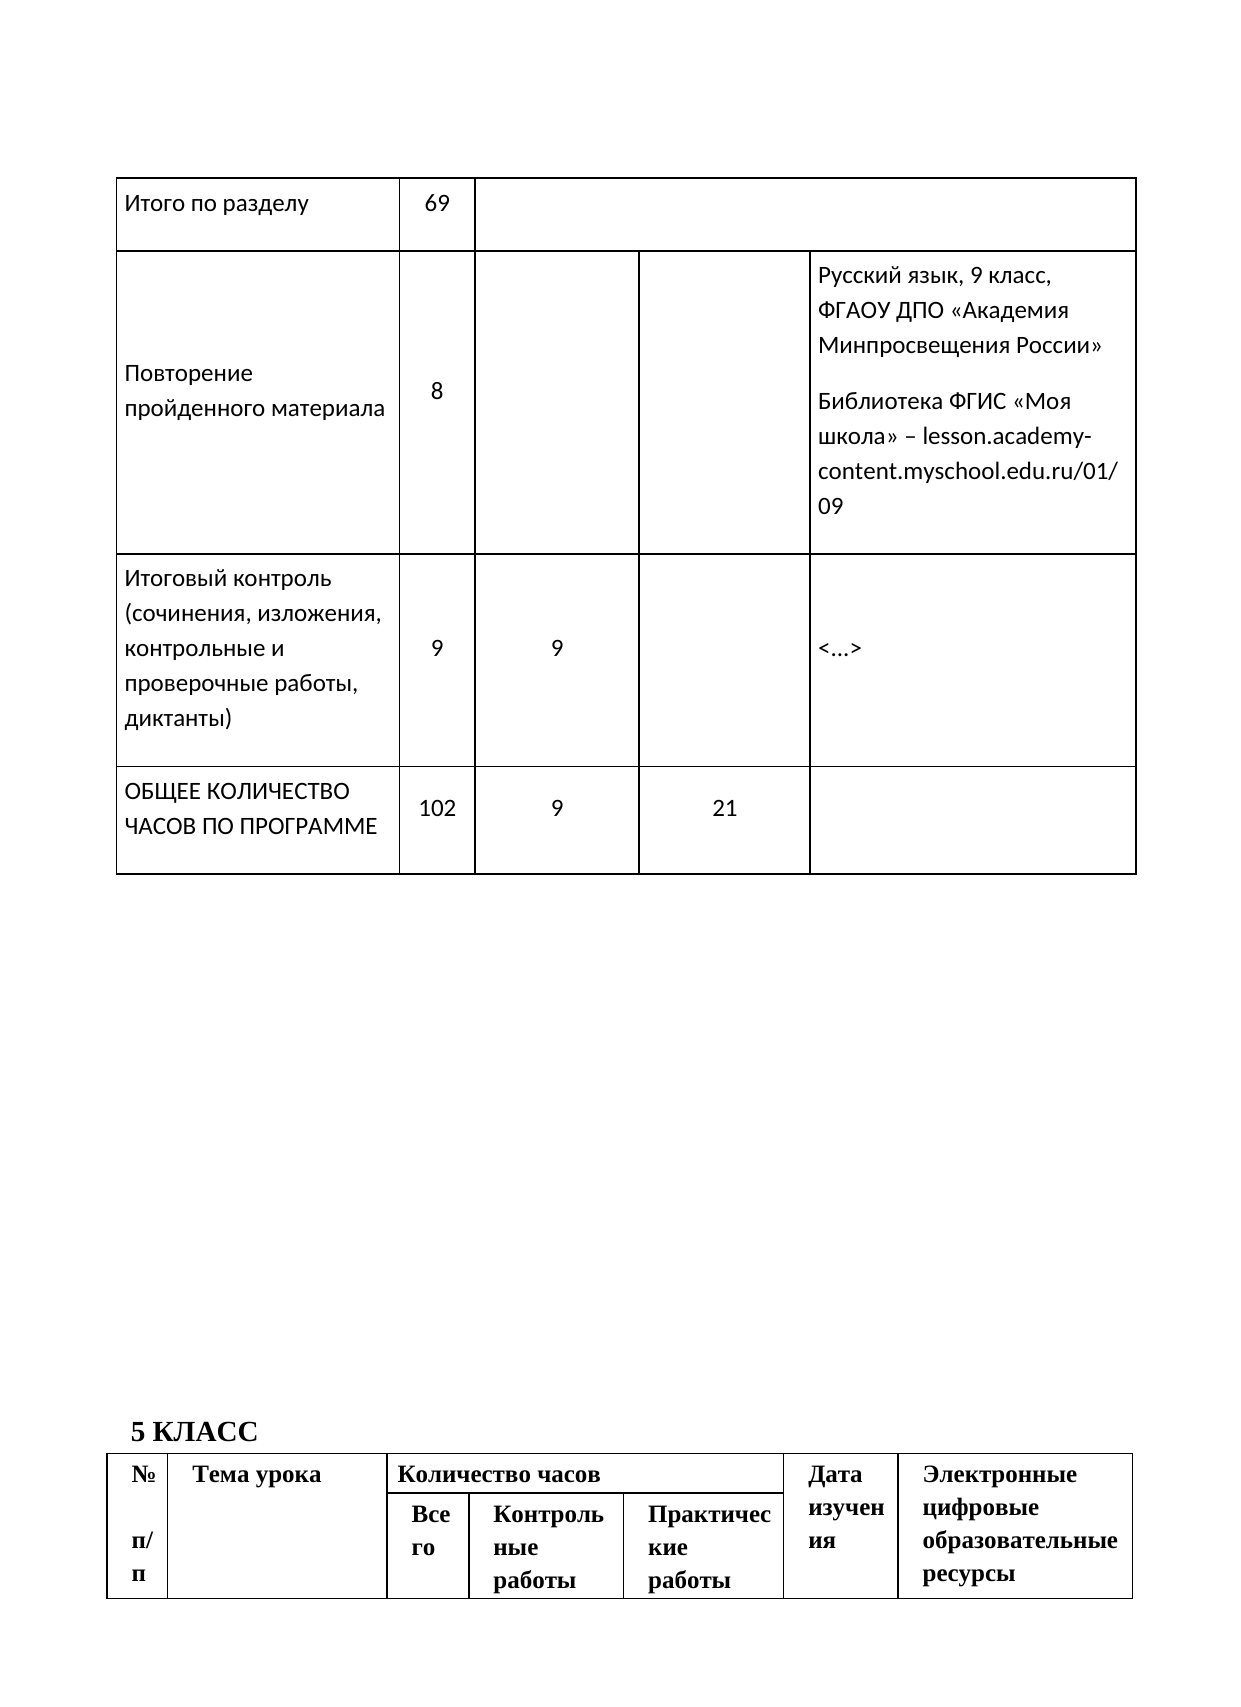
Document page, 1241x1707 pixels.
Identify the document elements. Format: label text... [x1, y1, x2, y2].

table_header Количество часов [388, 1454, 783, 1492]
table_cell Всего [388, 1494, 468, 1597]
table_cell [640, 555, 809, 766]
table_cell 21 [640, 767, 809, 873]
table_cell 9 [400, 555, 474, 766]
table_cell Итого по разделу [117, 179, 399, 250]
table_header № п/п [108, 1454, 167, 1597]
table_cell <...> [811, 555, 1135, 766]
table_header Тема урока [168, 1454, 386, 1597]
table_cell 8 [400, 252, 474, 553]
table_cell 102 [400, 767, 474, 873]
table_cell [640, 252, 809, 553]
table_cell ОБЩЕЕ КОЛИЧЕСТВО ЧАСОВ ПО ПРОГРАММЕ [117, 767, 399, 873]
table_cell Повторение пройденного материала [117, 252, 399, 553]
table_cell Контрольные работы [470, 1494, 623, 1597]
table_cell Практические работы [624, 1494, 783, 1597]
table_cell 9 [476, 767, 638, 873]
table_header Электронные цифровые образовательные ресурсы [899, 1454, 1132, 1597]
table_cell Русский язык, 9 класс, ФГАОУ ДПО «Академия Минпросвещения России» Библиотека ФГИС «Моя школа» – lesson.academy-content.myschool.edu.ru/01/09 [811, 252, 1135, 553]
text 5 КЛАСС [131, 1414, 1122, 1448]
table_cell [811, 767, 1135, 873]
table_cell [476, 179, 1135, 250]
table_cell Итоговый контроль (сочинения, изложения, контрольные и проверочные работы, диктанты) [117, 555, 399, 766]
table_cell 69 [400, 179, 474, 250]
table_header Дата изучения [784, 1454, 897, 1597]
table_cell 9 [476, 555, 638, 766]
table_cell [476, 252, 638, 553]
